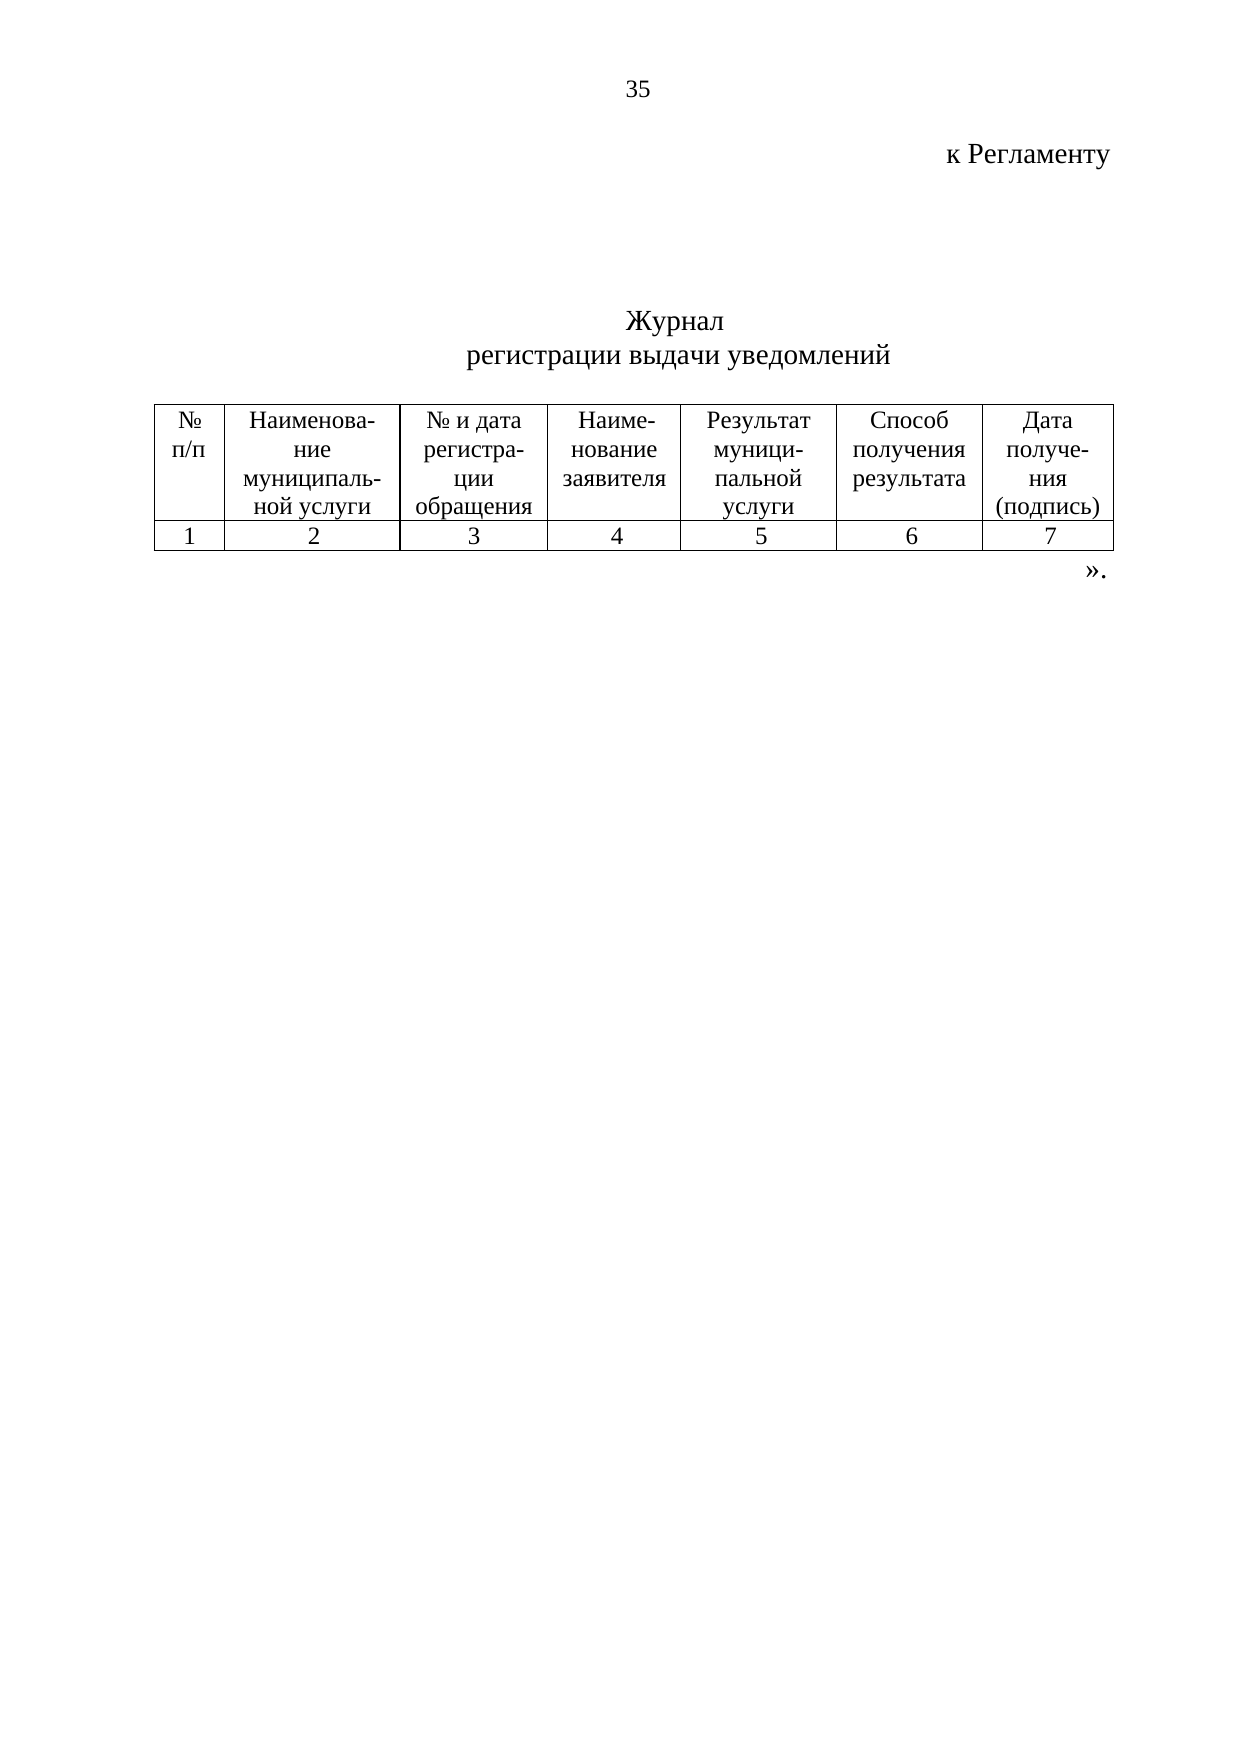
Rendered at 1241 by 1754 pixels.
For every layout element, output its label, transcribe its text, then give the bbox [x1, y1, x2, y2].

table_header Наименова-ние муниципаль-ной услуги [225, 405, 399, 520]
text к Регламенту [165, 136, 1110, 169]
table_header № и дата регистра-ции обращения [401, 405, 547, 520]
table_header Результат муници-пальной услуги [681, 405, 836, 520]
text ». [165, 551, 1110, 584]
table_cell 2 [225, 521, 399, 550]
table_header № п/п [155, 405, 224, 520]
table_cell 6 [837, 521, 982, 550]
text регистрации выдачи уведомлений [165, 337, 1110, 371]
table_header Наиме-нование заявителя [548, 405, 680, 520]
table_cell 7 [983, 521, 1113, 550]
table_cell 1 [155, 521, 224, 550]
table_cell 4 [548, 521, 680, 550]
text Журнал [165, 303, 1110, 337]
table_header Дата получе-ния (подпись) [983, 405, 1113, 520]
table_header Способ получения результата [837, 405, 982, 520]
table_cell 3 [401, 521, 547, 550]
table_cell 5 [681, 521, 836, 550]
